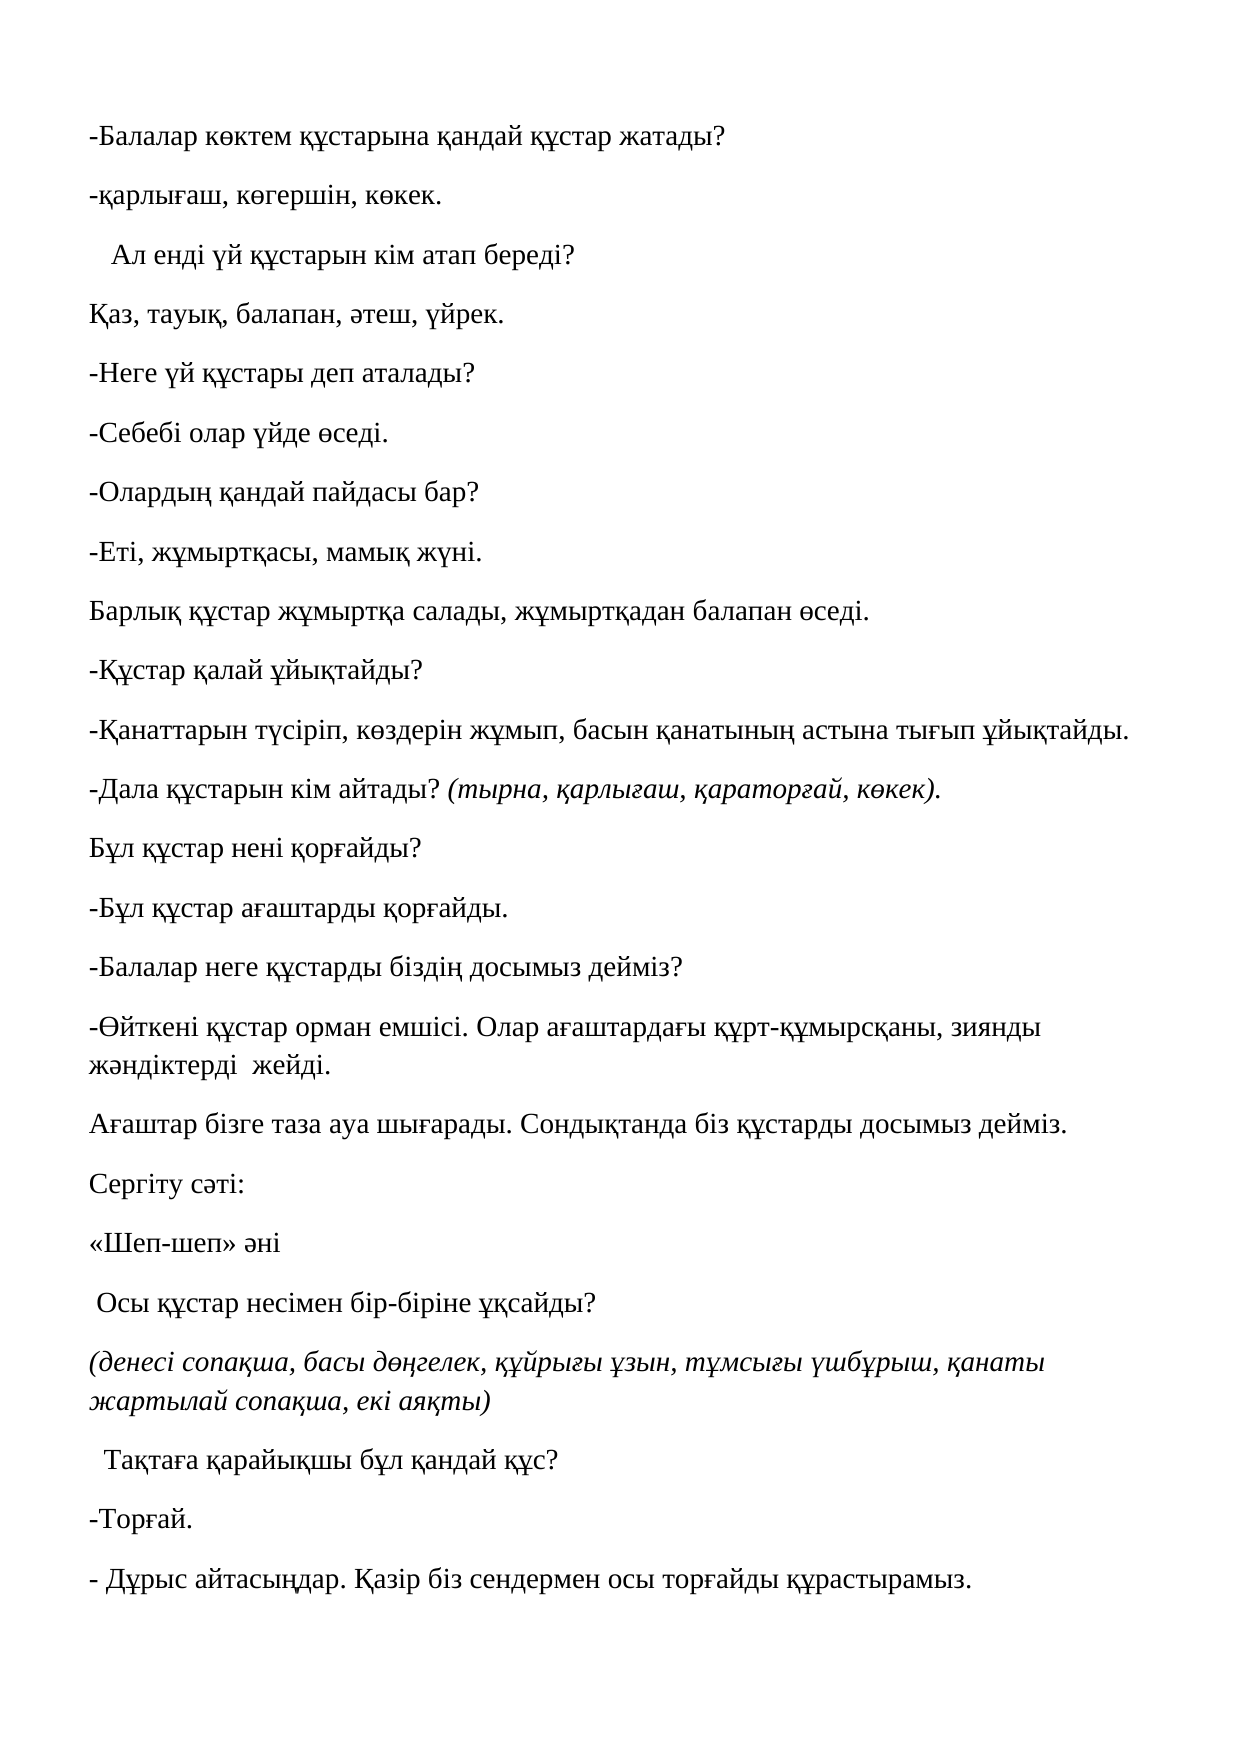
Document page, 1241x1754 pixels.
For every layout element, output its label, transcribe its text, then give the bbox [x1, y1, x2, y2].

text Тақтаға қарайықшы бұл қандай құс? [89, 1442, 1152, 1476]
text Ағаштар бізге таза ауа шығарады. Сондықтанда біз құстарды досымыз дейміз. [89, 1107, 1152, 1140]
text Осы құстар несімен бір-біріне ұқсайды? [89, 1285, 1152, 1318]
text -Қанаттарын түсіріп, көздерін жұмып, басын қанатының астына тығып ұйықтайды. [89, 712, 1152, 745]
text -Торғай. [89, 1501, 1152, 1535]
text Ал енді үй құстарын кім атап береді? [89, 237, 1152, 270]
text (денесі сопақша, басы дөңгелек, құйрығы ұзын, тұмсығы үшбұрыш, қанаты жартылай сопақша, екі аяқты) [89, 1344, 1152, 1416]
text Қаз, тауық, балапан, әтеш, үйрек. [89, 296, 1152, 330]
text Бұл құстар нені қорғайды? [89, 831, 1152, 864]
text - Дұрыс айтасыңдар. Қазір біз сендермен осы торғайды құрастырамыз. [89, 1561, 1152, 1594]
text Сергіту сәті: [89, 1166, 1152, 1199]
text -Өйткені құстар орман емшісі. Олар ағаштардағы құрт-құмырсқаны, зиянды жәндіктерді жейді. [89, 1009, 1152, 1081]
text «Шеп-шеп» әні [89, 1225, 1152, 1259]
text -Құстар қалай ұйықтайды? [89, 652, 1152, 686]
text -Дала құстарын кім айтады? (тырна, қарлығаш, қараторғай, көкек). [89, 771, 1152, 805]
text -Неге үй құстары деп аталады? [89, 356, 1152, 389]
text -Бұл құстар ағаштарды қорғайды. [89, 890, 1152, 923]
text -Олардың қандай пайдасы бар? [89, 474, 1152, 508]
text -қарлығаш, көгершін, көкек. [89, 177, 1152, 211]
text Барлық құстар жұмыртқа салады, жұмыртқадан балапан өседі. [89, 593, 1152, 627]
text -Еті, жұмыртқасы, мамық жүні. [89, 534, 1152, 567]
text -Себебі олар үйде өседі. [89, 415, 1152, 448]
text -Балалар көктем құстарына қандай құстар жатады? [89, 118, 1152, 152]
text -Балалар неге құстарды біздің досымыз дейміз? [89, 949, 1152, 983]
